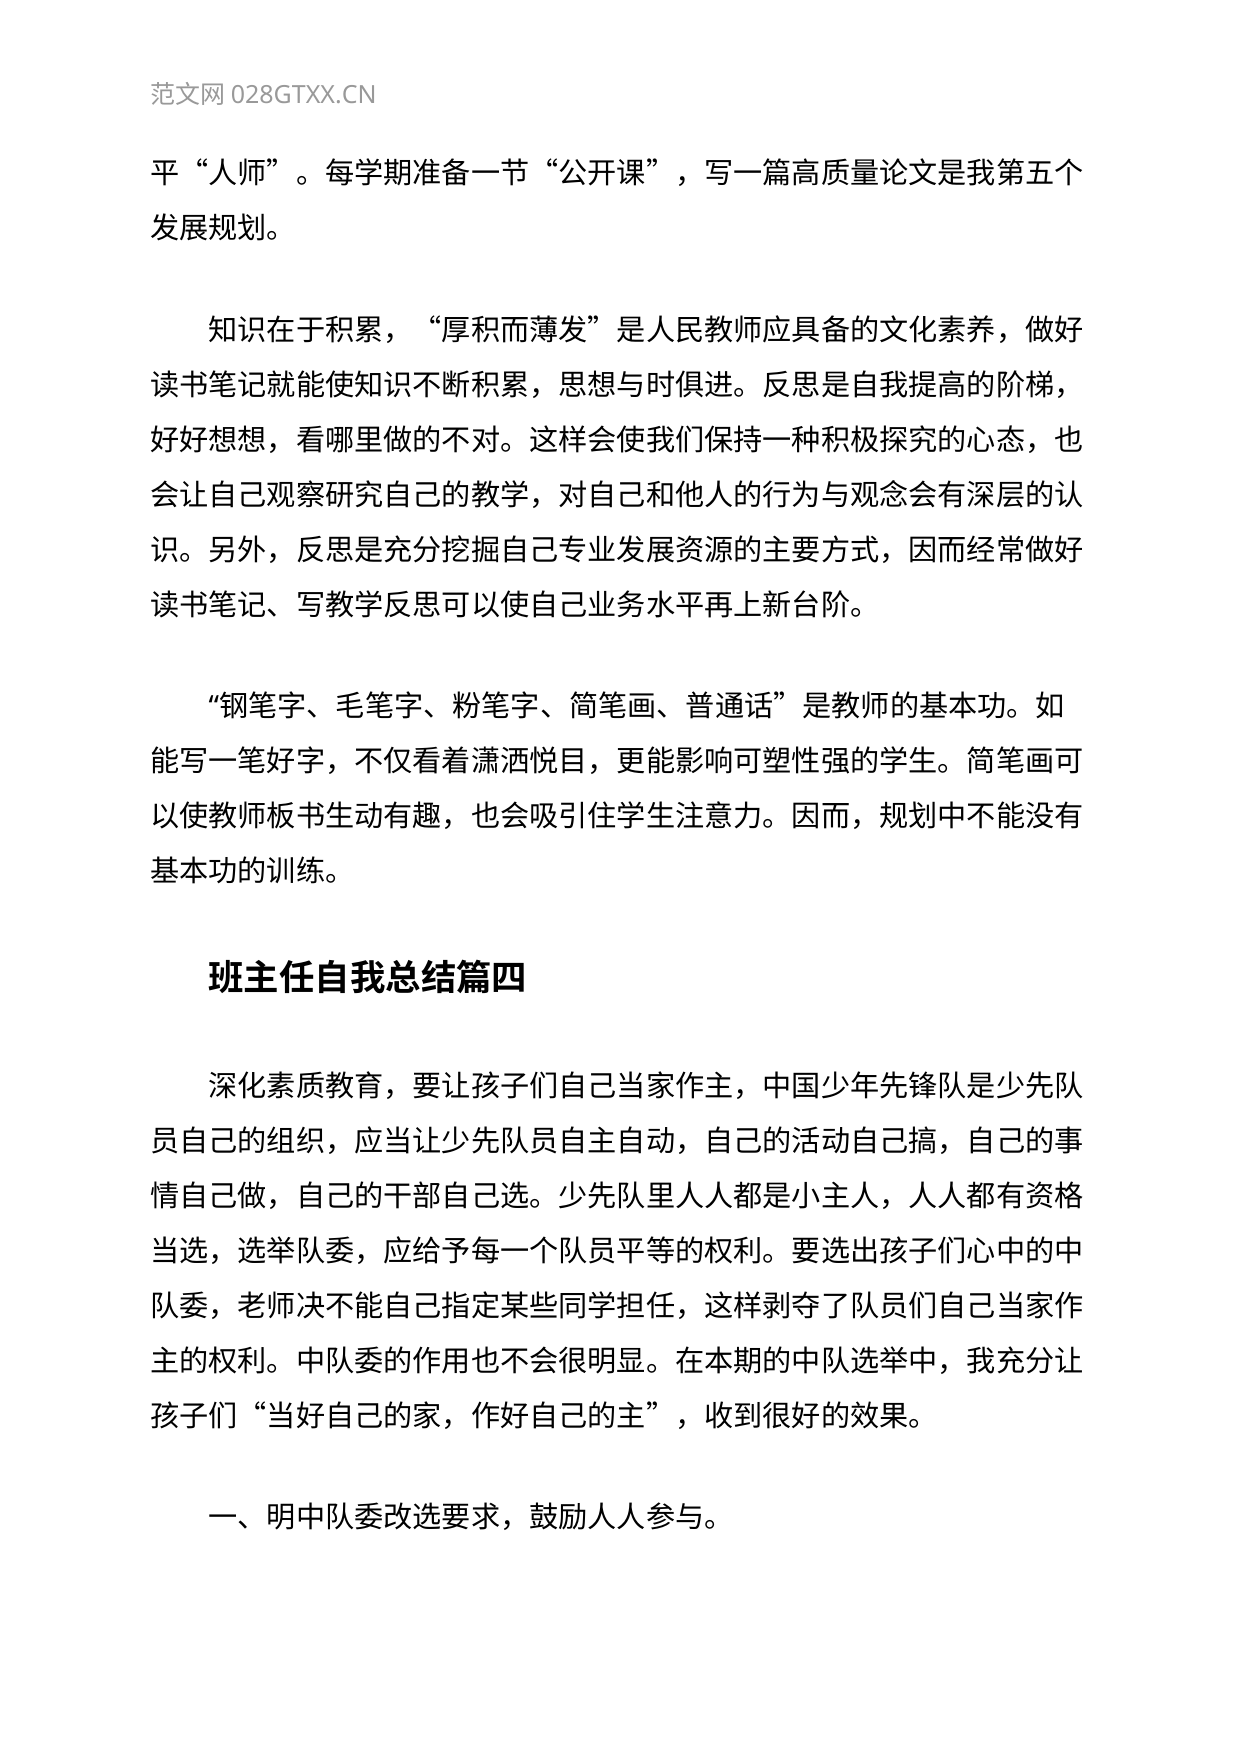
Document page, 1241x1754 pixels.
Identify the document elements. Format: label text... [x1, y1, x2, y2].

text 深化素质教育，要让孩子们自己当家作主，中国少年先锋队是少先队员自己的组织，应当让少先队员自主自动，自己的活动自己搞，自己的事情自己做，自己的干部自己选。少先队里人人都是小主人，人人都有资格当选，选举队委，应给予每一个队员平等的权利。要选出孩子们心中的中队委，老师决不能自己指定某些同学担任，这样剥夺了队员们自己当家作主的权利。中队委的作用也不会很明显。在本期的中队选举中，我充分让孩子们“当好自己的家，作好自己的主”，收到很好的效果。 [150, 1063, 1090, 1434]
text 知识在于积累，“厚积而薄发”是人民教师应具备的文化素养，做好读书笔记就能使知识不断积累，思想与时俱进。反思是自我提高的阶梯，好好想想，看哪里做的不对。这样会使我们保持一种积极探究的心态，也会让自己观察研究自己的教学，对自己和他人的行为与观念会有深层的认识。另外，反思是充分挖掘自己专业发展资源的主要方式，因而经常做好读书笔记、写教学反思可以使自己业务水平再上新台阶。 [150, 307, 1090, 623]
text “钢笔字、毛笔字、粉笔字、简笔画、普通话”是教师的基本功。如能写一笔好字，不仅看着潇洒悦目，更能影响可塑性强的学生。简笔画可以使教师板书生动有趣，也会吸引住学生注意力。因而，规划中不能没有基本功的训练。 [150, 683, 1090, 890]
text 班主任自我总结篇四 [150, 949, 1090, 1001]
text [150, 150, 1090, 247]
text 一、明中队委改选要求，鼓励人人参与。 [150, 1494, 1090, 1536]
